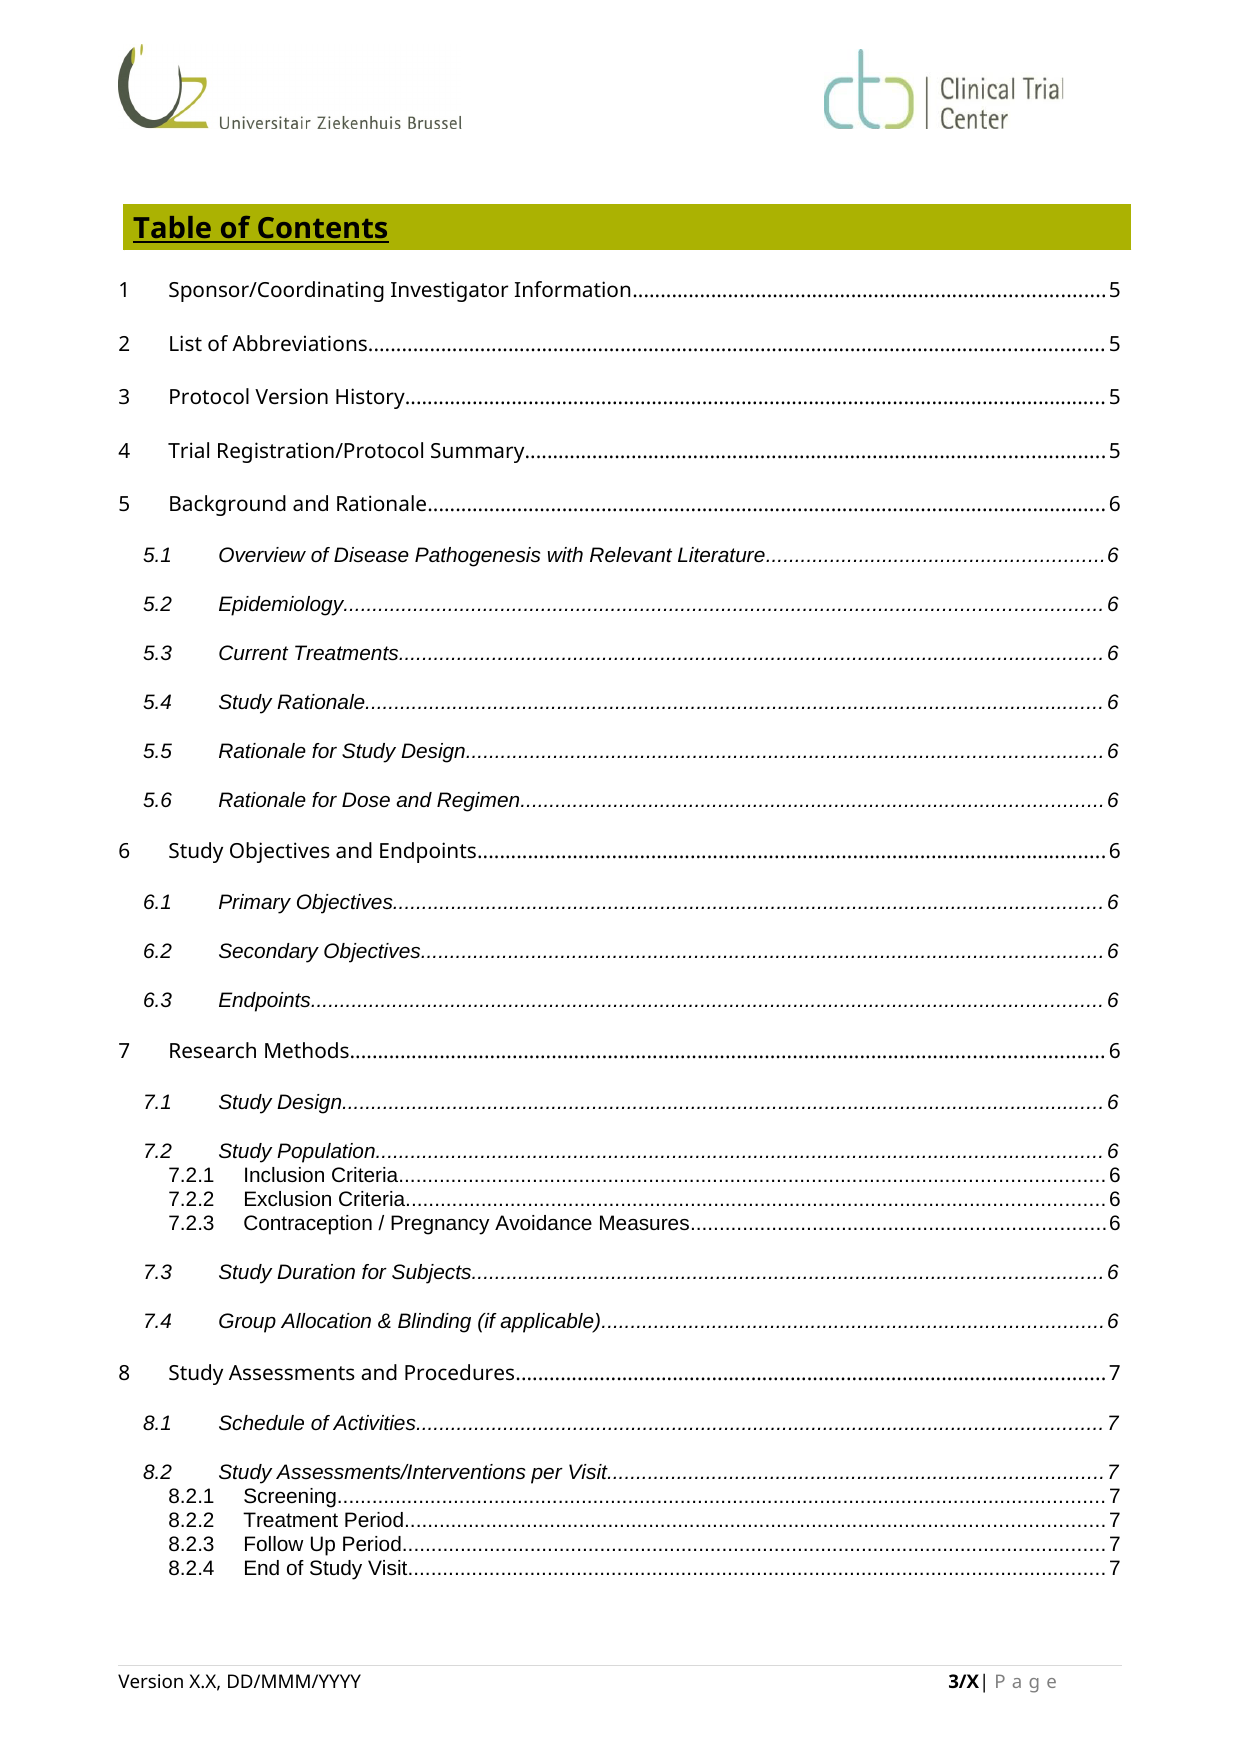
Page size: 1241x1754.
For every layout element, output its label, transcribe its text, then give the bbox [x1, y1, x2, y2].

text Table of Contents [125, 206, 1130, 249]
picture [118, 44, 462, 129]
